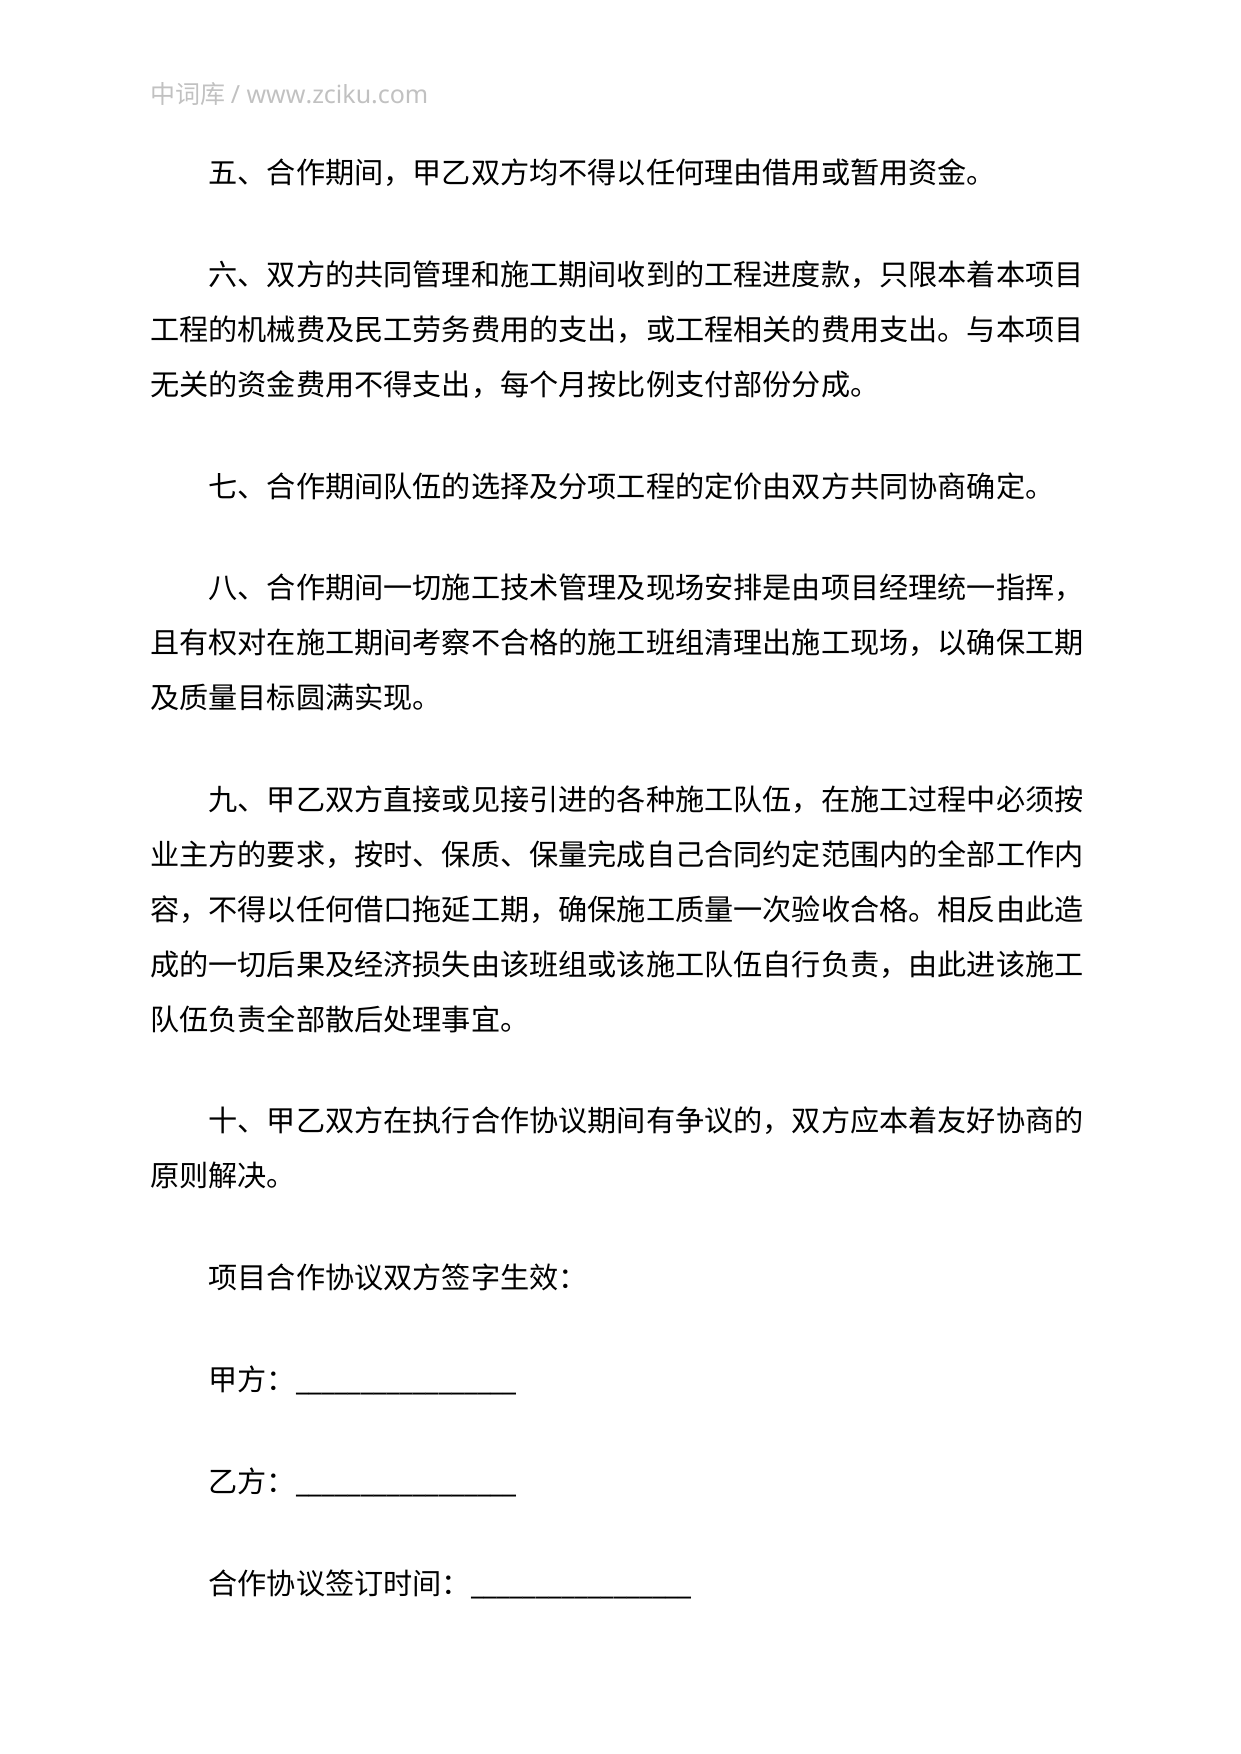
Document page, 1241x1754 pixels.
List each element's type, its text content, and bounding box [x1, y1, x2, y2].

text 十、甲乙双方在执行合作协议期间有争议的，双方应本着友好协商的原则解决。 [150, 1098, 1090, 1195]
text 合作协议签订时间：_________________ [150, 1560, 1090, 1603]
text 九、甲乙双方直接或见接引进的各种施工队伍，在施工过程中必须按业主方的要求，按时、保质、保量完成自己合同约定范围内的全部工作内容，不得以任何借口拖延工期，确保施工质量一次验收合格。相反由此造成的一切后果及经济损失由该班组或该施工队伍自行负责，由此进该施工队伍负责全部散后处理事宜。 [150, 777, 1090, 1038]
text 甲方：_________________ [150, 1356, 1090, 1399]
text 八、合作期间一切施工技术管理及现场安排是由项目经理统一指挥，且有权对在施工期间考察不合格的施工班组清理出施工现场，以确保工期及质量目标圆满实现。 [150, 565, 1090, 717]
text 五、合作期间，甲乙双方均不得以任何理由借用或暂用资金。 [150, 150, 1090, 192]
text 七、合作期间队伍的选择及分项工程的定价由双方共同协商确定。 [150, 463, 1090, 506]
text 项目合作协议双方签字生效： [150, 1255, 1090, 1297]
text 乙方：_________________ [150, 1458, 1090, 1501]
text 六、双方的共同管理和施工期间收到的工程进度款，只限本着本项目工程的机械费及民工劳务费用的支出，或工程相关的费用支出。与本项目无关的资金费用不得支出，每个月按比例支付部份分成。 [150, 252, 1090, 404]
